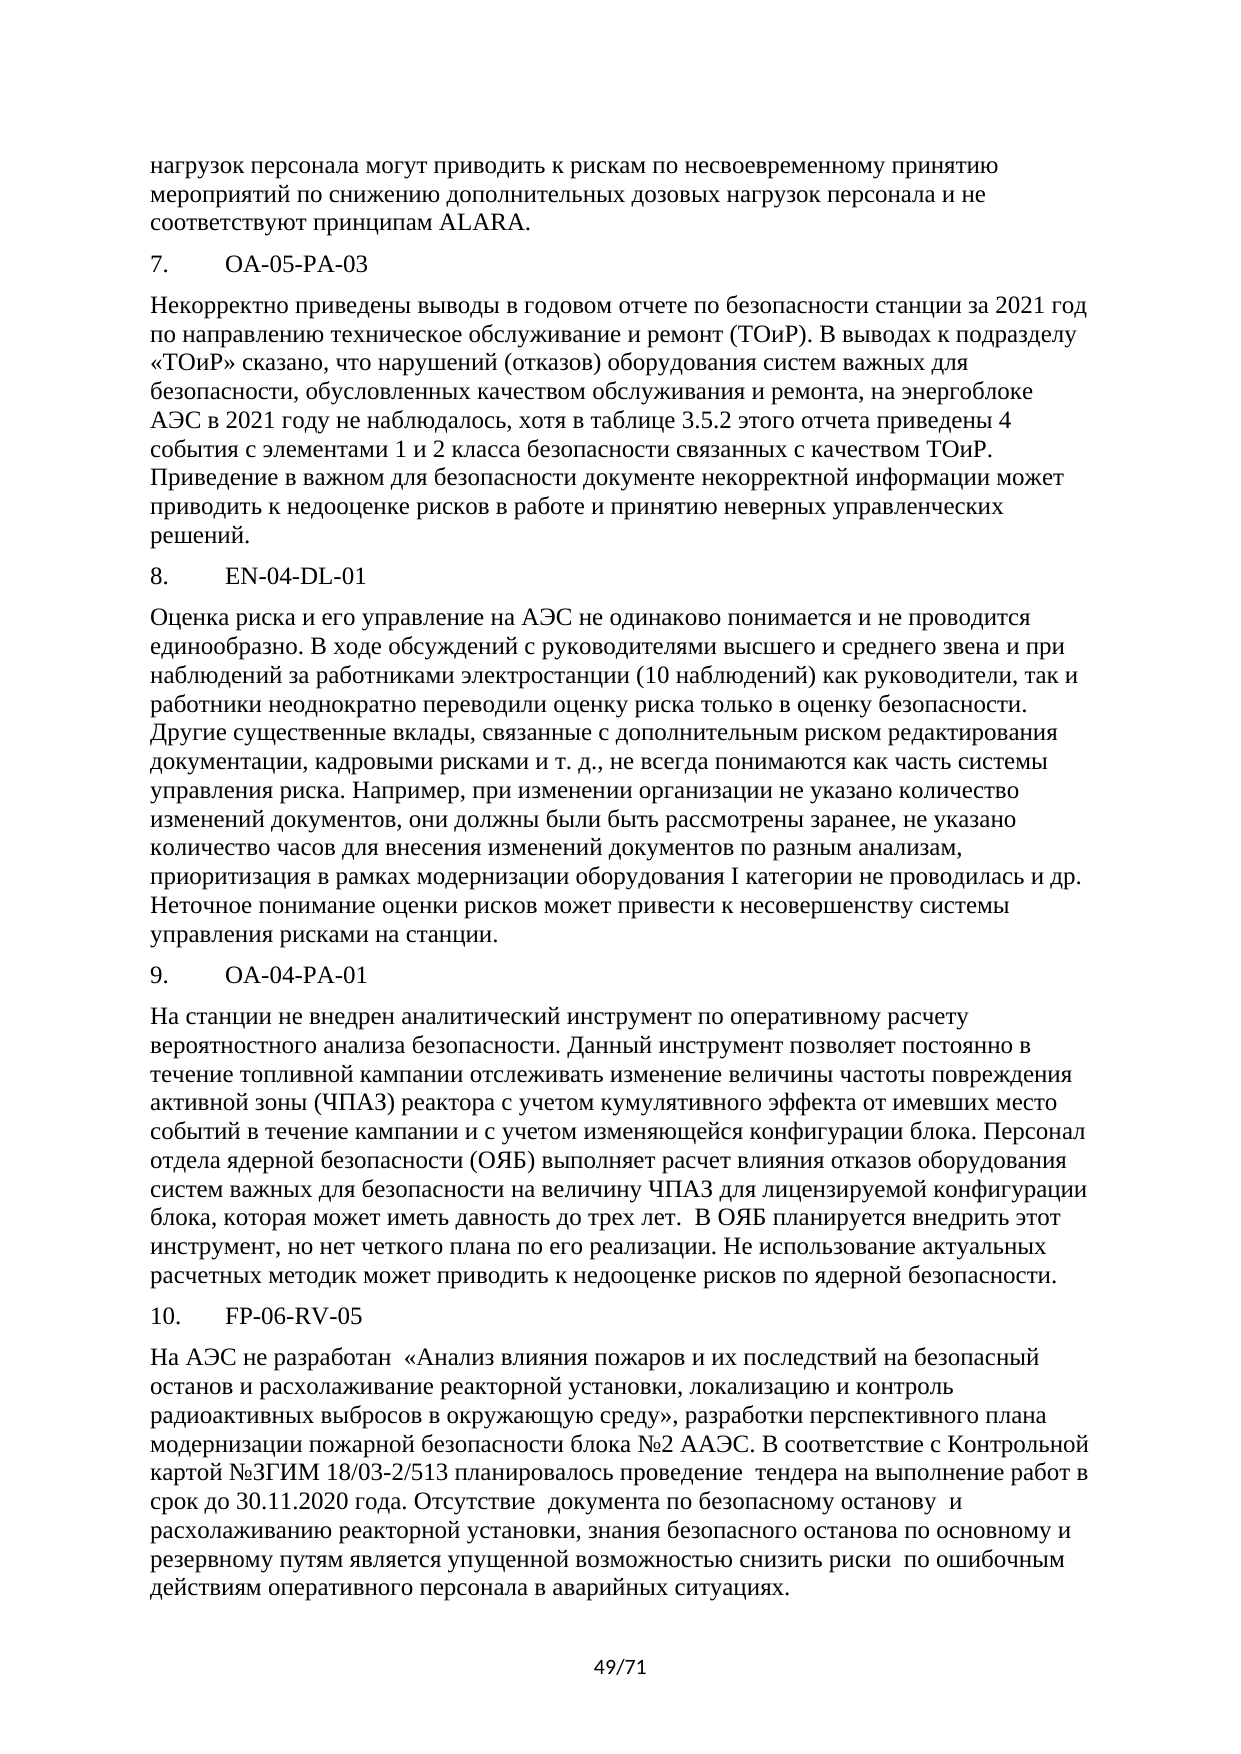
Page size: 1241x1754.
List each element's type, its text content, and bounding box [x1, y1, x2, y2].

list FP-06-RV-05 [150, 1301, 1090, 1330]
list OA-05-PA-03 [150, 249, 1090, 277]
text Оценка риска и его управление на АЭС не одинаково понимается и не проводится единообразно. В ходе обсуждений с руководителями высшего и среднего звена и при наблюдений за работниками электростанции (10 наблюдений) как руководители, так и работники неоднократно переводили оценку риска только в оценку безопасности. Другие существенные вклады, связанные с дополнительным риском редактирования документации, кадровыми рисками и т. д., не всегда понимаются как часть системы управления риска. Например, при изменении организации не указано количество изменений документов, они должны были быть рассмотрены заранее, не указано количество часов для внесения изменений документов по разным анализам, приоритизация в рамках модернизации оборудования I категории не проводилась и др. Неточное понимание оценки рисков может привести к несовершенству системы управления рисками на станции. [150, 602, 1090, 947]
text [150, 150, 1090, 236]
list EN-04-DL-01 [150, 561, 1090, 590]
list OA-04-PA-01 [150, 960, 1090, 989]
text На АЭС не разработан «Анализ влияния пожаров и их последствий на безопасный останов и расхолаживание реакторной установки, локализацию и контроль радиоактивных выбросов в окружающую среду», разработки перспективного плана модернизации пожарной безопасности блока №2 ААЭС. В соответствие с Контрольной картой №ЗГИМ 18/03-2/513 планировалось проведение тендера на выполнение работ в срок до 30.11.2020 года. Отсутствие документа по безопасному останову и расхолаживанию реакторной установки, знания безопасного останова по основному и резервному путям является упущенной возможностью снизить риски по ошибочным действиям оперативного персонала в аварийных ситуациях. [150, 1342, 1090, 1601]
text На станции не внедрен аналитический инструмент по оперативному расчету вероятностного анализа безопасности. Данный инструмент позволяет постоянно в течение топливной кампании отслеживать изменение величины частоты повреждения активной зоны (ЧПАЗ) реактора с учетом кумулятивного эффекта от имевших место событий в течение кампании и с учетом изменяющейся конфигурации блока. Персонал отдела ядерной безопасности (ОЯБ) выполняет расчет влияния отказов оборудования систем важных для безопасности на величину ЧПАЗ для лицензируемой конфигурации блока, которая может иметь давность до трех лет. В ОЯБ планируется внедрить этот инструмент, но нет четкого плана по его реализации. Не использование актуальных расчетных методик может приводить к недооценке рисков по ядерной безопасности. [150, 1001, 1090, 1289]
text Некорректно приведены выводы в годовом отчете по безопасности станции за 2021 год по направлению техническое обслуживание и ремонт (ТОиР). В выводах к подразделу «ТОиР» сказано, что нарушений (отказов) оборудования систем важных для безопасности, обусловленных качеством обслуживания и ремонта, на энергоблоке АЭС в 2021 году не наблюдалось, хотя в таблице 3.5.2 этого отчета приведены 4 события с элементами 1 и 2 класса безопасности связанных с качеством ТОиР. Приведение в важном для безопасности документе некорректной информации может приводить к недооценке рисков в работе и принятию неверных управленческих решений. [150, 290, 1090, 549]
